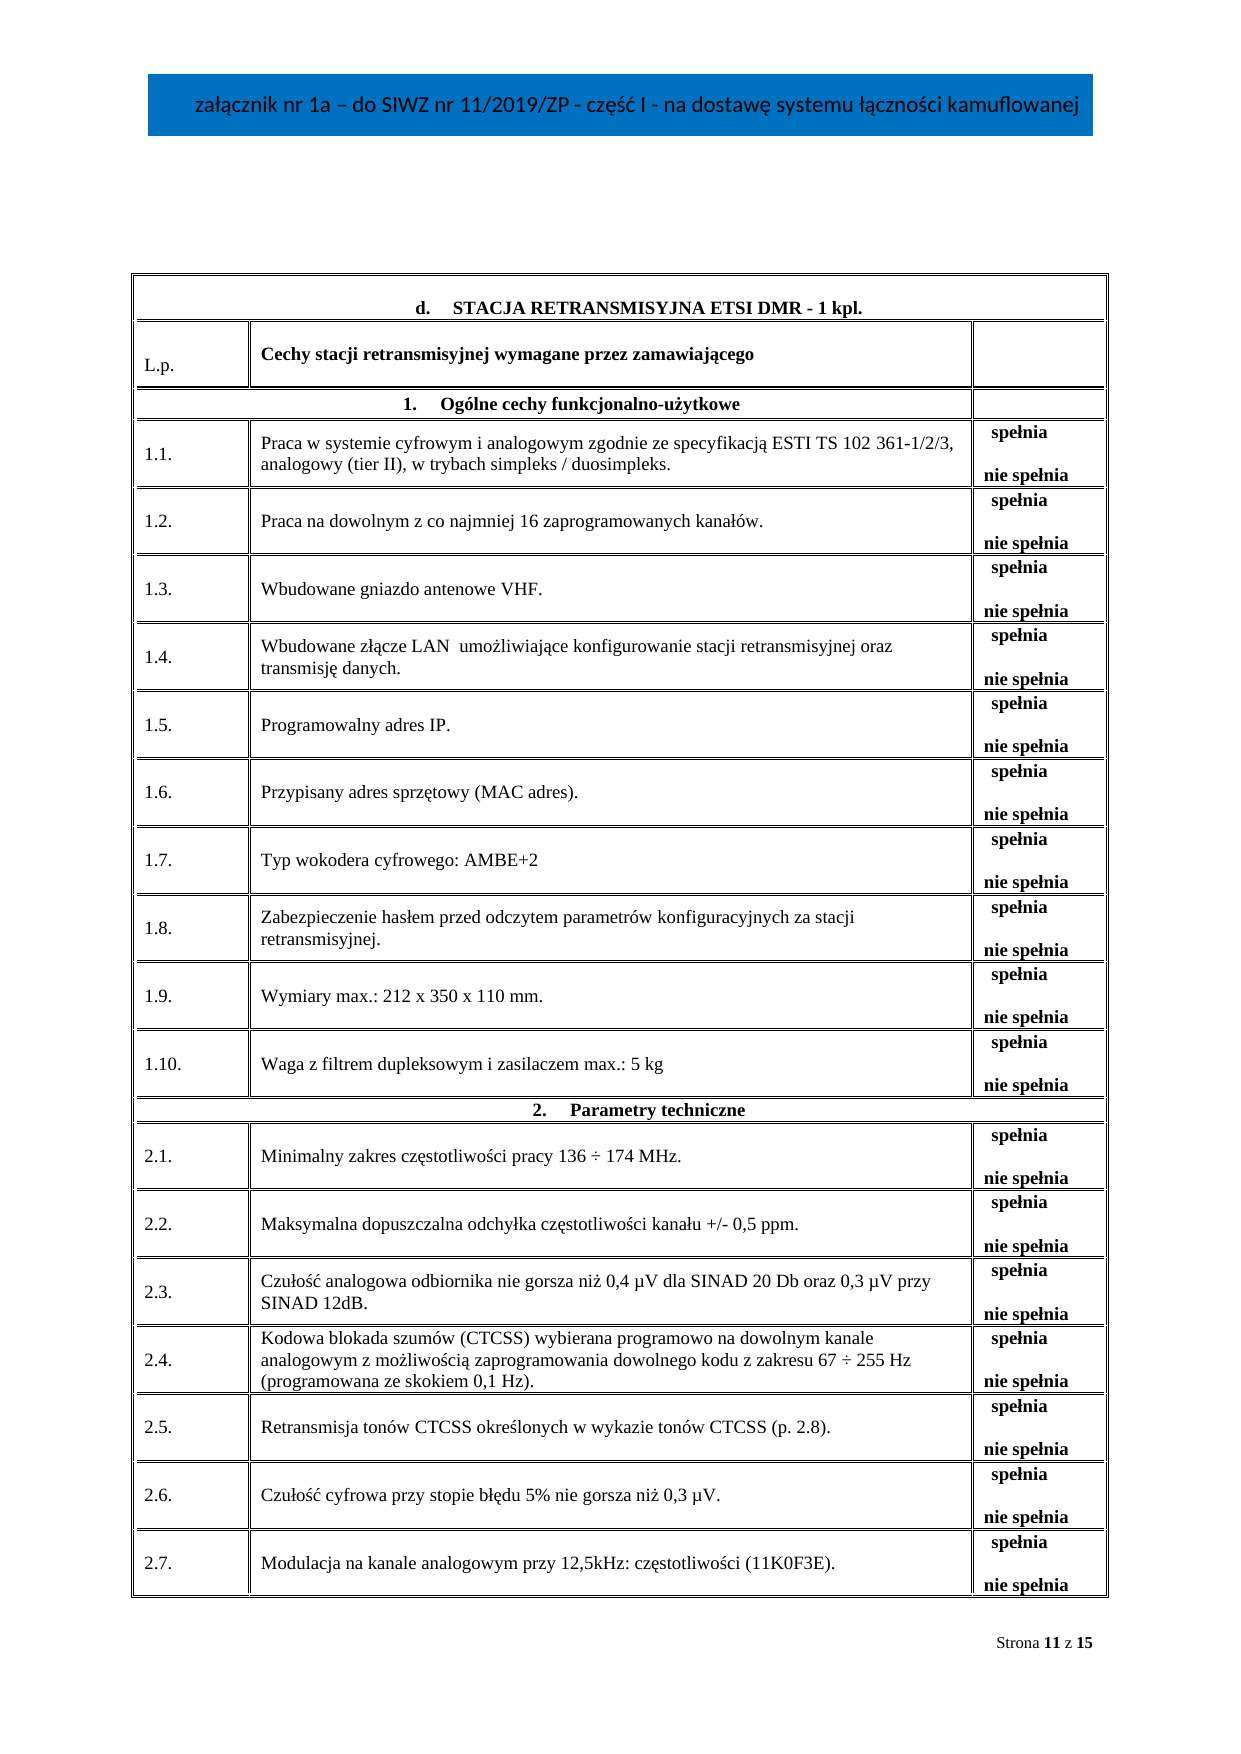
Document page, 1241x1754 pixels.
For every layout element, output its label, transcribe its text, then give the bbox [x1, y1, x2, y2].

table_cell 1.9. [133, 960, 249, 1028]
table_cell 1.2. [134, 486, 248, 553]
table_cell Praca na dowolnym z co najmniej 16 zaprogramowanych kanałów. [251, 489, 971, 553]
table_cell spełnia nie spełnia [973, 1256, 1107, 1324]
table_cell Ogólne cechy funkcjonalno-użytkowe [134, 386, 971, 418]
table_cell spełnia nie spełnia [973, 621, 1107, 689]
table_cell Modulacja na kanale analogowym przy 12,5kHz: częstotliwości (11K0F3E). [249, 1531, 972, 1595]
table_cell Kodowa blokada szumów (CTCSS) wybierana programowo na dowolnym kanale analogowym z możliwością zaprogramowania dowolnego kodu z zakresu 67 ÷ 255 Hz (programowana ze skokiem 0,1 Hz). [251, 1327, 971, 1392]
table_cell 2.5. [134, 1392, 248, 1459]
table_cell 1.8. [134, 893, 248, 960]
table_cell Wymiary max.: 212 x 350 x 110 mm. [251, 963, 971, 1028]
table_cell 1.4. [133, 621, 249, 689]
table_cell Typ wokodera cyfrowego: AMBE+2 [251, 828, 971, 892]
table_cell spełnia nie spełnia [974, 1460, 1106, 1527]
table_cell Zabezpieczenie hasłem przed odczytem parametrów konfiguracyjnych za stacji retransmisyjnej. [251, 896, 971, 960]
table_cell 2.3. [133, 1256, 249, 1324]
table_cell 2.1. [134, 1121, 248, 1188]
table_cell Maksymalna dopuszczalna odchyłka częstotliwości kanału +/- 0,5 ppm. [251, 1191, 971, 1256]
table_cell spełnia nie spełnia [973, 1028, 1107, 1096]
table_cell spełnia nie spełnia [974, 486, 1106, 553]
table_cell Programowalny adres IP. [251, 692, 971, 757]
table_cell Czułość analogowa odbiornika nie gorsza niż 0,4 µV dla SINAD 20 Db oraz 0,3 µV przy SINAD 12dB. [251, 1259, 971, 1324]
table_cell 1.5. [133, 689, 249, 757]
table_cell 1.10. [133, 1028, 249, 1096]
table_cell Przypisany adres sprzętowy (MAC adres). [251, 760, 971, 824]
table_cell spełnia nie spełnia [974, 893, 1106, 960]
table_cell 2.7. [134, 1528, 249, 1595]
table_cell spełnia nie spełnia [974, 1121, 1106, 1188]
table_cell Praca w systemie cyfrowym i analogowym zgodnie ze specyfikacją ESTI TS 102 361-1/2/3, analogowy (tier II), w trybach simpleks / duosimpleks. [251, 421, 971, 486]
table_cell spełnia nie spełnia [974, 1392, 1106, 1459]
table_cell spełnia nie spełnia [973, 1528, 1106, 1595]
table_cell 1.7. [134, 825, 248, 892]
table_cell [974, 319, 1106, 386]
table_header STACJA RETRANSMISYJNA ETSI DMR - 1 kpl. [134, 276, 1106, 319]
table_cell spełnia nie spełnia [973, 689, 1107, 757]
table_cell [974, 386, 1106, 418]
table_cell spełnia nie spełnia [974, 418, 1106, 486]
table_cell 1.6. [134, 757, 248, 824]
table_cell Waga z filtrem dupleksowym i zasilaczem max.: 5 kg [251, 1031, 971, 1096]
table_cell Wbudowane złącze LAN umożliwiające konfigurowanie stacji retransmisyjnej oraz transmisję danych. [251, 624, 971, 689]
table_cell 1.3. [133, 553, 249, 621]
table_cell Czułość cyfrowa przy stopie błędu 5% nie gorsza niż 0,3 µV. [251, 1463, 971, 1527]
table_cell spełnia nie spełnia [974, 825, 1106, 892]
table_cell spełnia nie spełnia [974, 757, 1106, 824]
table_cell Minimalny zakres częstotliwości pracy 136 ÷ 174 MHz. [251, 1124, 971, 1188]
table_cell Parametry techniczne [134, 1096, 1106, 1121]
table_cell spełnia nie spełnia [973, 553, 1107, 621]
table_cell L.p. [134, 319, 248, 386]
table_cell spełnia nie spełnia [973, 1324, 1107, 1392]
table_cell 1.1. [134, 418, 248, 486]
table_cell spełnia nie spełnia [973, 960, 1107, 1028]
table_cell 2.4. [133, 1324, 249, 1392]
table_cell Wbudowane gniazdo antenowe VHF. [251, 556, 971, 621]
table_cell Cechy stacji retransmisyjnej wymagane przez zamawiającego [251, 322, 971, 386]
table_cell 2.6. [134, 1460, 248, 1527]
table_cell 2.2. [133, 1188, 249, 1256]
table_cell Retransmisja tonów CTCSS określonych w wykazie tonów CTCSS (p. 2.8). [251, 1395, 971, 1459]
table_cell spełnia nie spełnia [973, 1188, 1107, 1256]
